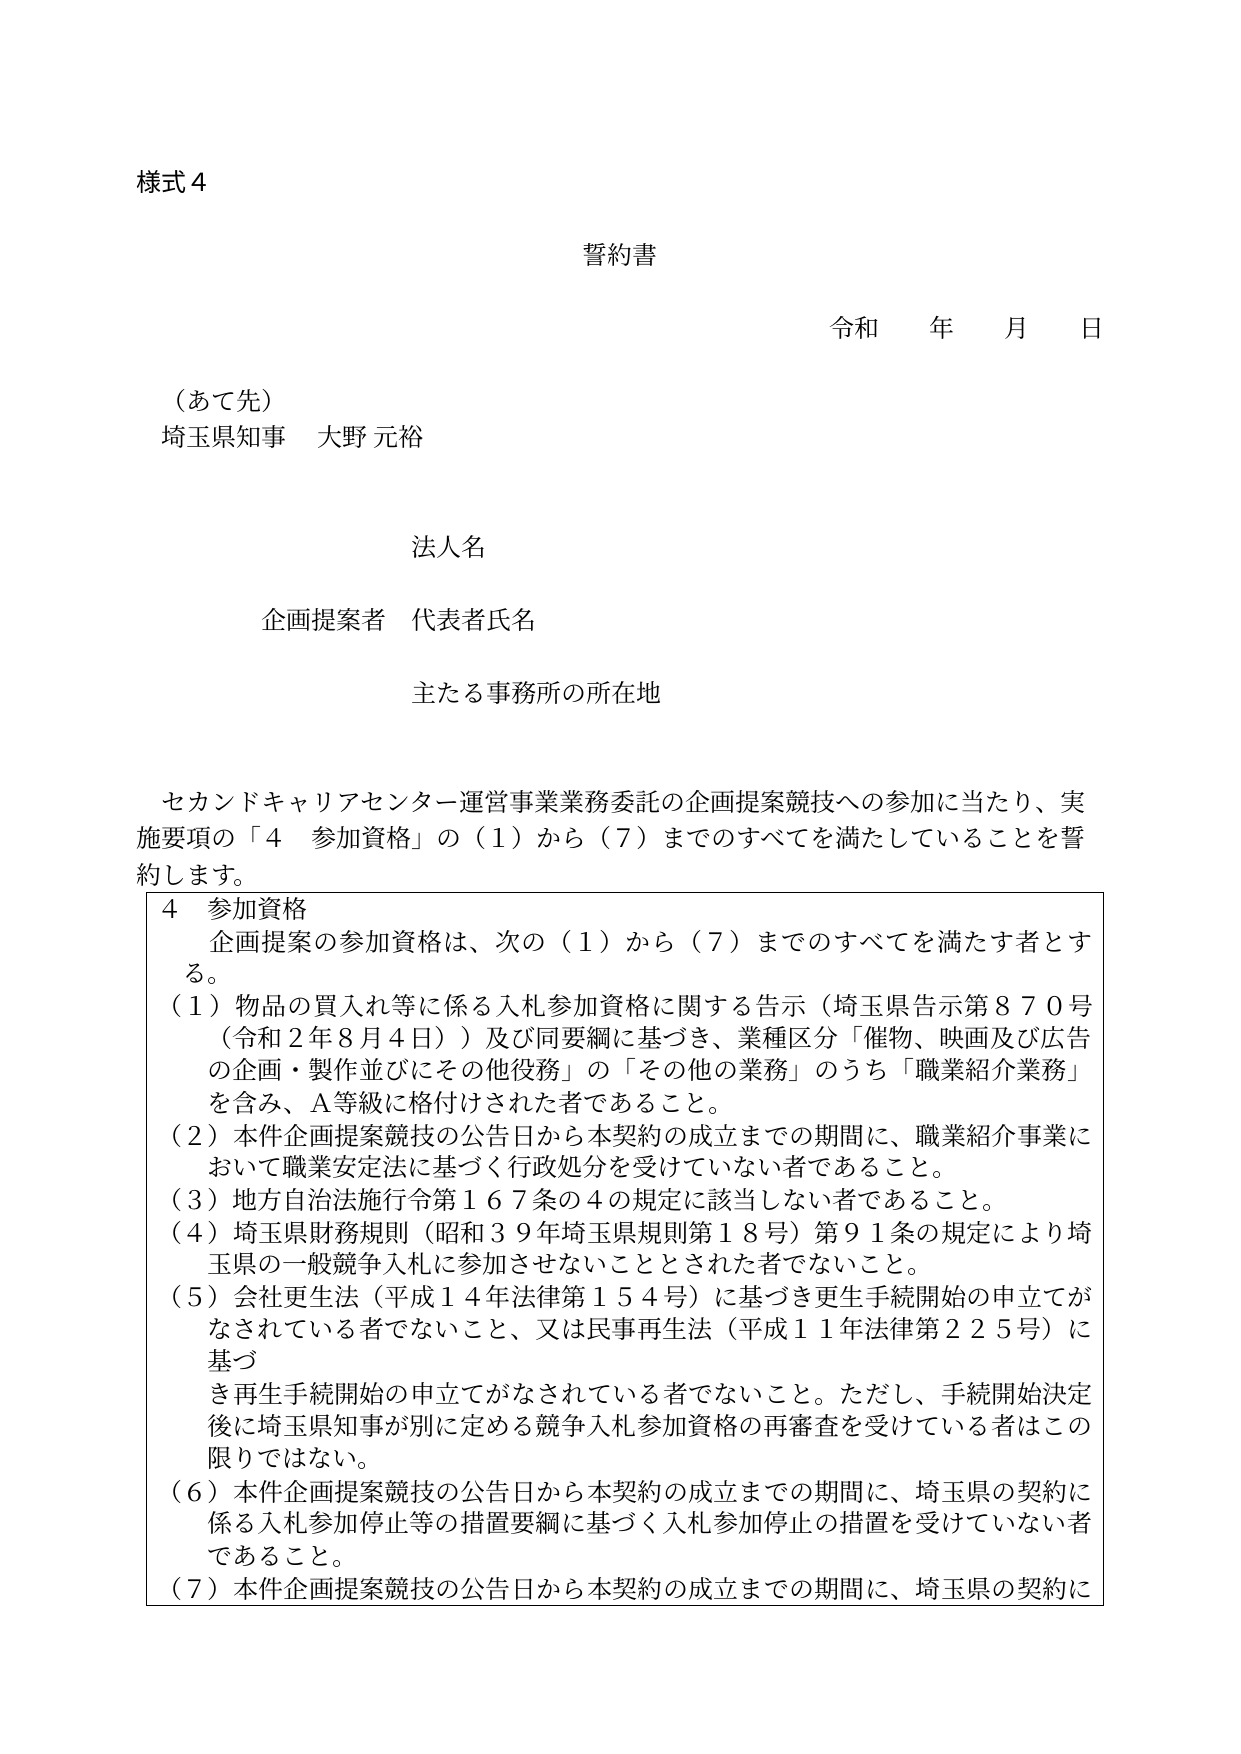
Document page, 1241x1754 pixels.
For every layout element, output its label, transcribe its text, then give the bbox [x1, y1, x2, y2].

text 法人名 [136, 527, 1104, 564]
text （あて先） [136, 381, 1104, 418]
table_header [147, 893, 1103, 1604]
text 様式４ [136, 163, 1104, 199]
text 企画提案者 代表者氏名 [136, 600, 1104, 637]
text 令和 年 月 日 [136, 308, 1104, 345]
text セカンドキャリアセンター運営事業業務委託の企画提案競技への参加に当たり、実施要項の「４ 参加資格」の（１）から（７）までのすべてを満たしていることを誓約します。 [136, 782, 1104, 892]
text 主たる事務所の所在地 [136, 673, 1104, 709]
text 埼玉県知事 大野 元裕 [136, 418, 1104, 454]
text 誓約書 [136, 236, 1104, 272]
